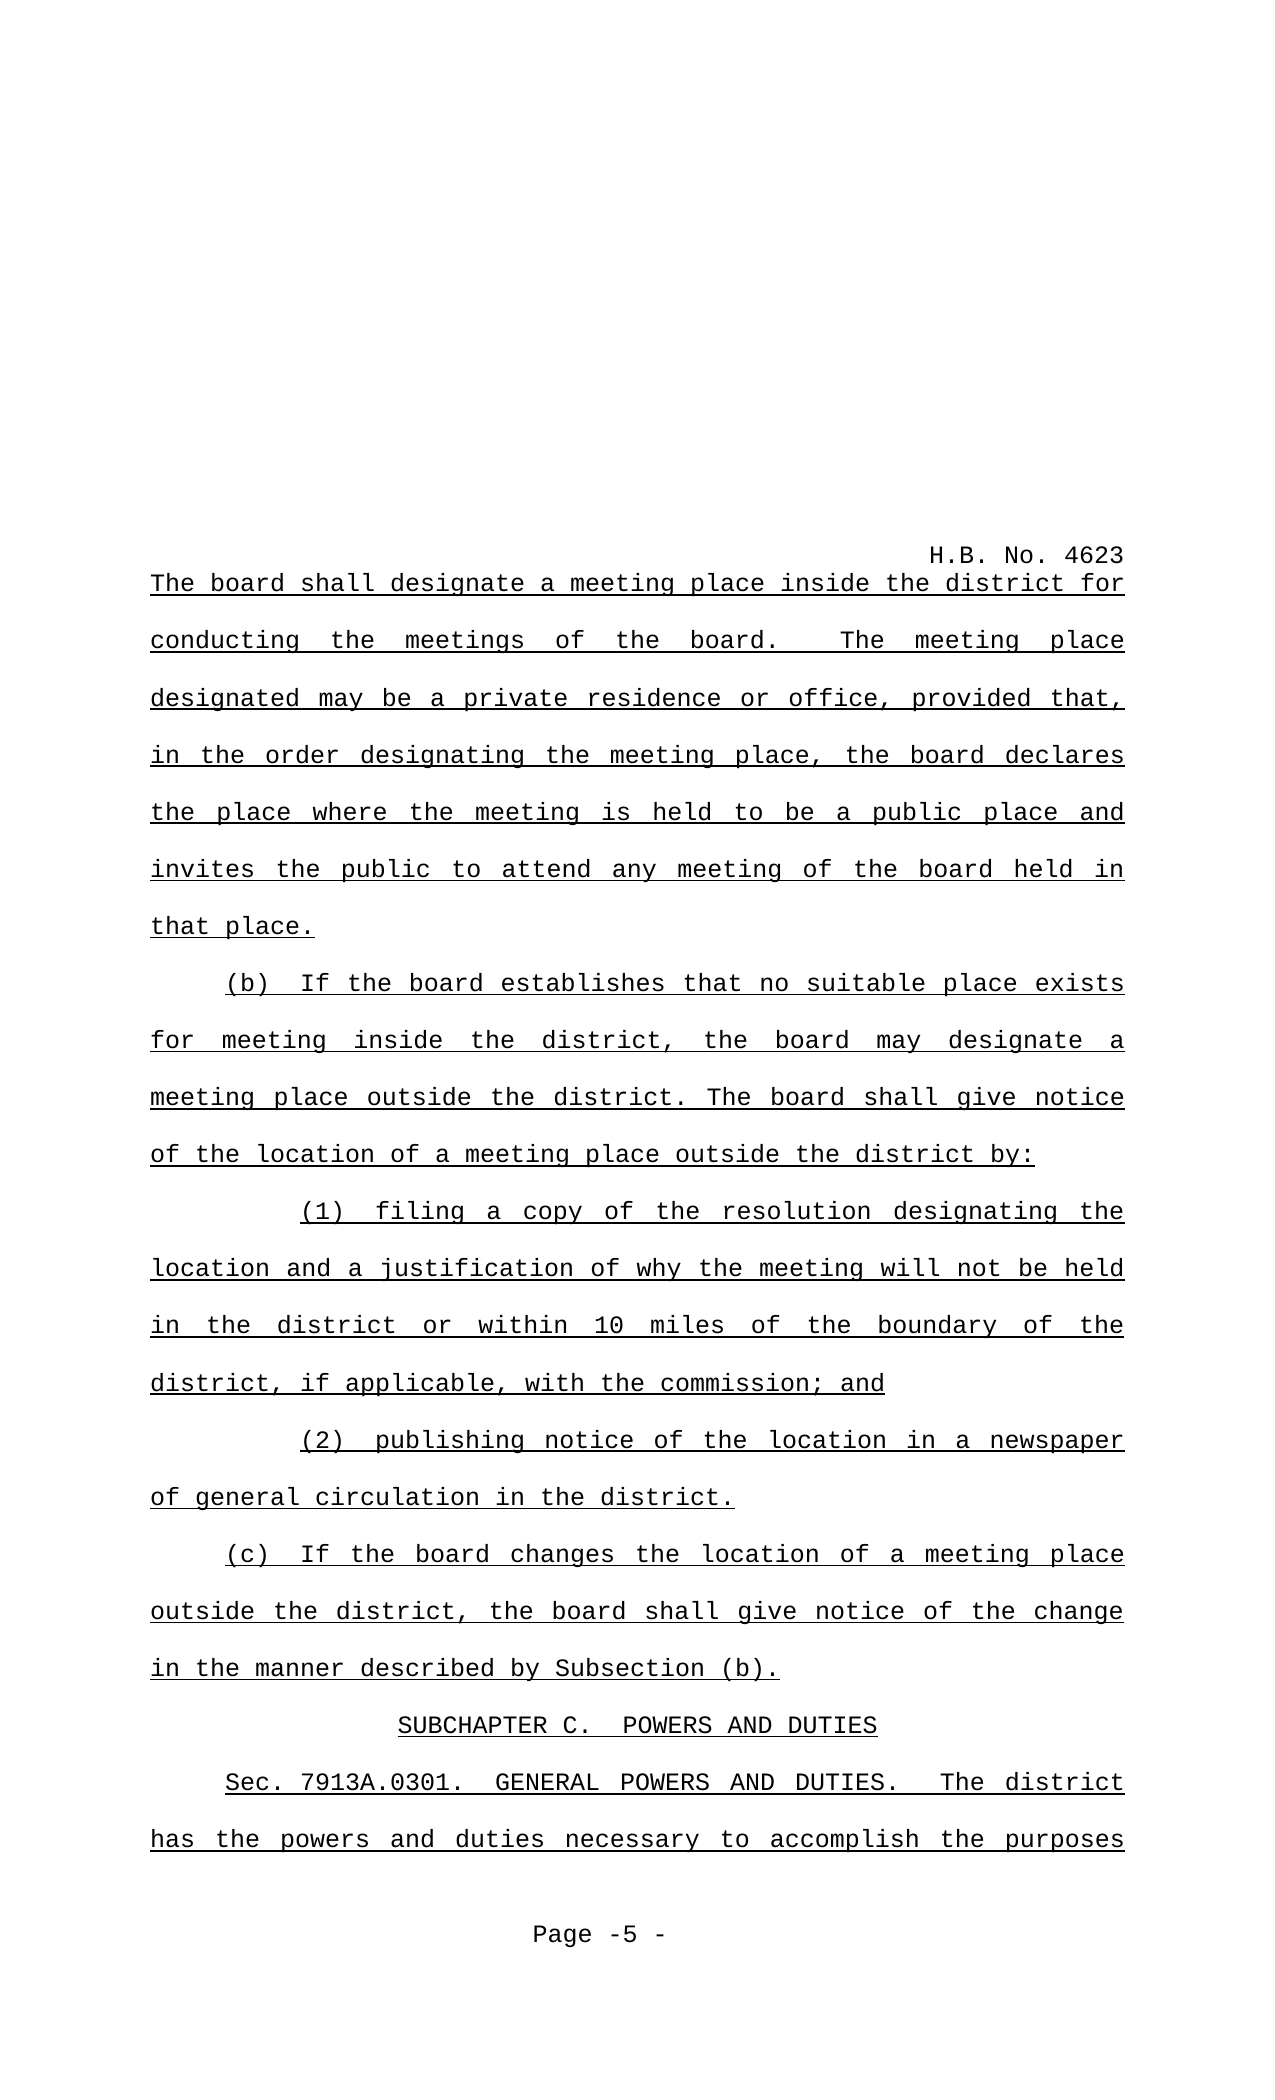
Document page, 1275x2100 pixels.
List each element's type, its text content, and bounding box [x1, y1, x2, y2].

text (c) If the board changes the location of a meeting place outside the district, the board shall give notice of the change in the manner described by Subsection (b). [150, 1541, 1125, 1684]
text (b) If the board establishes that no suitable place exists for meeting inside the district, the board may designate a meeting place outside the district. The board shall give notice of the location of a meeting place outside the district by: [150, 970, 1125, 1051]
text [150, 571, 1125, 594]
text (2) publishing notice of the location in a newspaper of general circulation in the district. [150, 1427, 1125, 1513]
text (1) filing a copy of the resolution designating the location and a justification of why the meeting will not be held in the district or within 10 miles of the boundary of the district, if applicable, with the commission; and [150, 1199, 1125, 1279]
text (1) filing a copy of the resolution designating the location and a justification of why the meeting will not be held in the district or within 10 miles of the boundary of the district, if applicable, with the commission; and [150, 1281, 1125, 1398]
text SUBCHAPTER C. POWERS AND DUTIES [150, 1712, 1125, 1741]
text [150, 1769, 1125, 1850]
text (b) If the board establishes that no suitable place exists for meeting inside the district, the board may designate a meeting place outside the district. The board shall give notice of the location of a meeting place outside the district by: [150, 1110, 1125, 1170]
text (b) If the board establishes that no suitable place exists for meeting inside the district, the board may designate a meeting place outside the district. The board shall give notice of the location of a meeting place outside the district by: [150, 1052, 1125, 1108]
